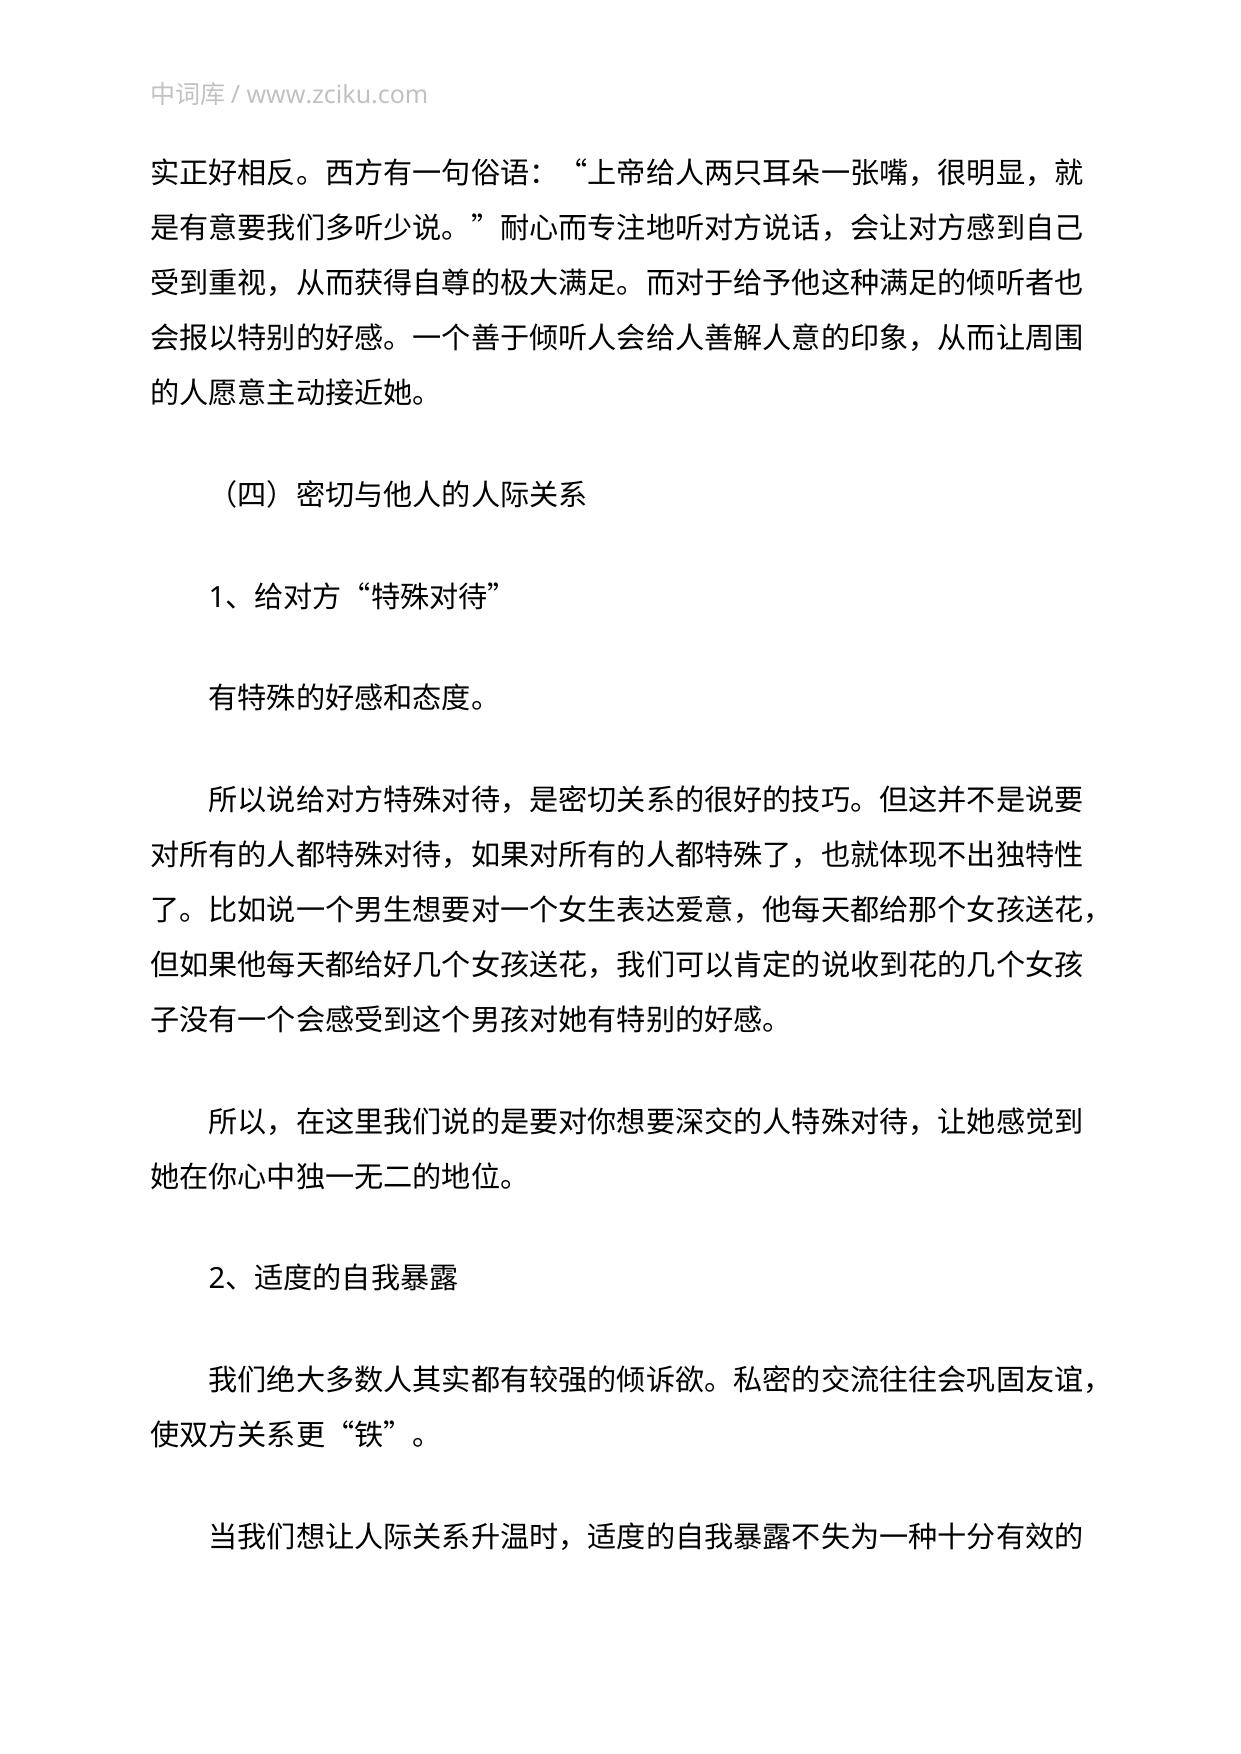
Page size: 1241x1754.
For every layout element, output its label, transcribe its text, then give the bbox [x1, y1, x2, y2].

text 1、给对方“特殊对待” [150, 573, 1090, 616]
text 所以说给对方特殊对待，是密切关系的很好的技巧。但这并不是说要对所有的人都特殊对待，如果对所有的人都特殊了，也就体现不出独特性了。比如说一个男生想要对一个女生表达爱意，他每天都给那个女孩送花，但如果他每天都给好几个女孩送花，我们可以肯定的说收到花的几个女孩子没有一个会感受到这个男孩对她有特别的好感。 [150, 777, 1090, 1039]
text （四）密切与他人的人际关系 [150, 471, 1090, 514]
text 所以，在这里我们说的是要对你想要深交的人特殊对待，让她感觉到她在你心中独一无二的地位。 [150, 1098, 1090, 1195]
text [150, 1513, 1090, 1556]
text 我们绝大多数人其实都有较强的倾诉欲。私密的交流往往会巩固友谊，使双方关系更“铁”。 [150, 1357, 1090, 1454]
text 2、适度的自我暴露 [150, 1255, 1090, 1297]
text 有特殊的好感和态度。 [150, 675, 1090, 717]
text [150, 150, 1090, 412]
